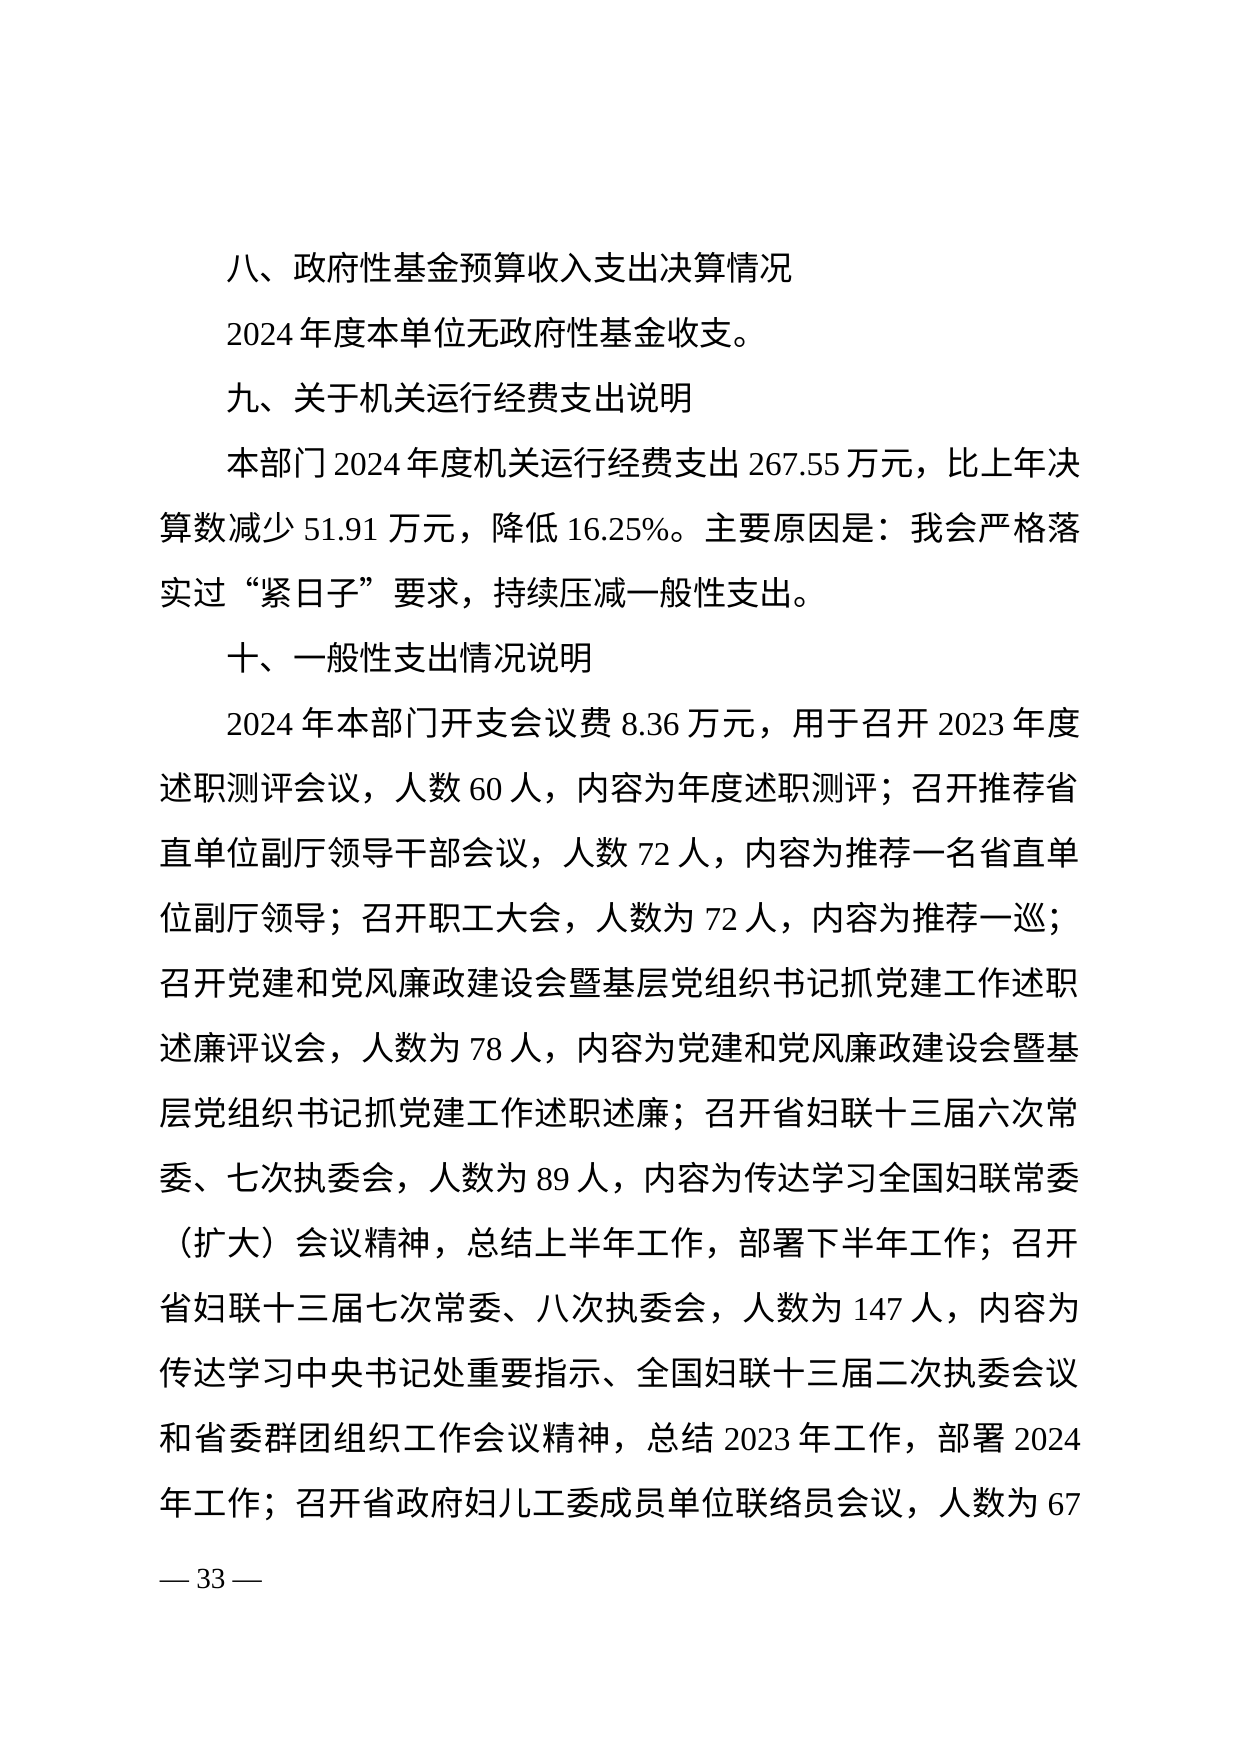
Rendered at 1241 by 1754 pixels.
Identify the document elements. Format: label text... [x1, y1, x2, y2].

text 八、政府性基金预算收入支出决算情况 [159, 233, 1081, 298]
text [159, 688, 1081, 1533]
text 十、一般性支出情况说明 [159, 623, 1081, 688]
text 本部门2024年度机关运行经费支出267.55万元，比上年决算数减少51.91 万元，降低16.25%。主要原因是：我会严格落实过“紧日子”要求，持续压减一般性支出。 [159, 428, 1081, 623]
text 九、关于机关运行经费支出说明 [159, 363, 1081, 428]
text 2024年度本单位无政府性基金收支。 [159, 298, 1081, 363]
